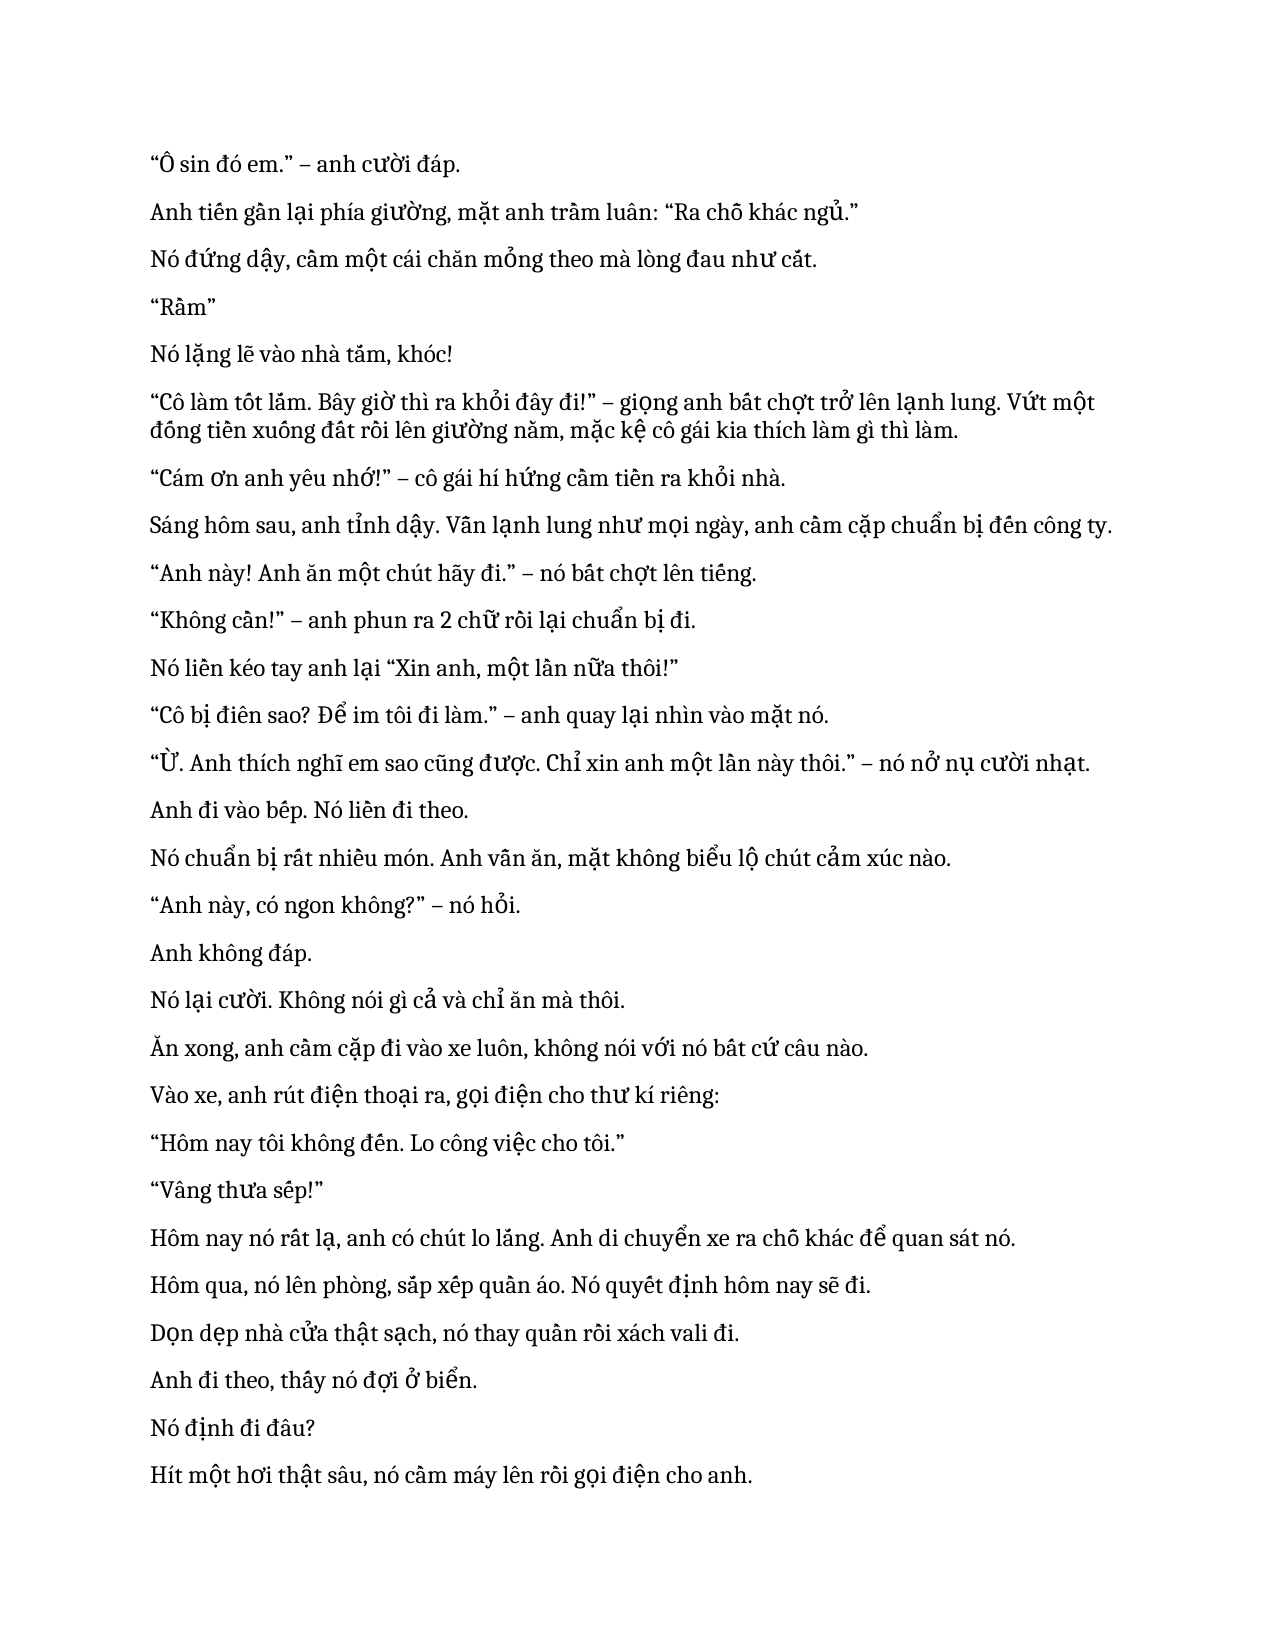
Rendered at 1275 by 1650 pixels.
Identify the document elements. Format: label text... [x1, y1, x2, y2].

text Nó lặng lẽ vào nhà tắm, khóc! [150, 340, 1125, 369]
text Nó liền kéo tay anh lại “Xin anh, một lần nữa thôi!” [150, 654, 1125, 682]
text Nó chuẩn bị rất nhiều món. Anh vẫn ăn, mặt không biểu lộ chút cảm xúc nào. [150, 844, 1125, 872]
text Hít một hơi thật sâu, nó cầm máy lên rồi gọi điện cho anh. [150, 1461, 1125, 1490]
text “Anh này! Anh ăn một chút hãy đi.” – nó bất chợt lên tiếng. [150, 559, 1125, 587]
text Vào xe, anh rút điện thoại ra, gọi điện cho thư kí riêng: [150, 1081, 1125, 1110]
text Ăn xong, anh cầm cặp đi vào xe luôn, không nói với nó bất cứ câu nào. [150, 1034, 1125, 1062]
text “Cô làm tốt lắm. Bây giờ thì ra khỏi đây đi!” – giọng anh bất chợt trở lên lạnh lung. Vứt một đống tiền xuống đất rồi lên giường nằm, mặc kệ cô gái kia thích làm gì thì làm. [150, 387, 1125, 445]
text Anh đi vào bếp. Nó liền đi theo. [150, 796, 1125, 825]
text Hôm qua, nó lên phòng, sắp xếp quần áo. Nó quyết định hôm nay sẽ đi. [150, 1271, 1125, 1300]
text Nó lại cười. Không nói gì cả và chỉ ăn mà thôi. [150, 986, 1125, 1015]
text Nó định đi đâu? [150, 1414, 1125, 1442]
text Nó đứng dậy, cầm một cái chăn mỏng theo mà lòng đau như cắt. [150, 245, 1125, 274]
text “Không cần!” – anh phun ra 2 chữ rồi lại chuẩn bị đi. [150, 606, 1125, 635]
text Hôm nay nó rất lạ, anh có chút lo lắng. Anh di chuyển xe ra chỗ khác để quan sát nó. [150, 1224, 1125, 1252]
text “Cám ơn anh yêu nhớ!” – cô gái hí hứng cầm tiền ra khỏi nhà. [150, 464, 1125, 492]
text “Cô bị điên sao? Để im tôi đi làm.” – anh quay lại nhìn vào mặt nó. [150, 701, 1125, 730]
text “Anh này, có ngon không?” – nó hỏi. [150, 891, 1125, 920]
text “Ô sin đó em.” – anh cười đáp. [150, 150, 1125, 179]
text “Hôm nay tôi không đến. Lo công việc cho tôi.” [150, 1129, 1125, 1157]
text “Rầm” [150, 292, 1125, 321]
text “Ừ. Anh thích nghĩ em sao cũng được. Chỉ xin anh một lần này thôi.” – nó nở nụ cười nhạt. [150, 749, 1125, 777]
text “Vâng thưa sếp!” [150, 1176, 1125, 1205]
text Anh tiến gần lại phía giường, mặt anh trầm luân: “Ra chỗ khác ngủ.” [150, 197, 1125, 226]
text Anh không đáp. [150, 939, 1125, 967]
text Sáng hôm sau, anh tỉnh dậy. Vẫn lạnh lung như mọi ngày, anh cầm cặp chuẩn bị đến công ty. [150, 511, 1125, 540]
text Anh đi theo, thấy nó đợi ở biển. [150, 1366, 1125, 1395]
text Dọn dẹp nhà cửa thật sạch, nó thay quần rồi xách vali đi. [150, 1319, 1125, 1347]
